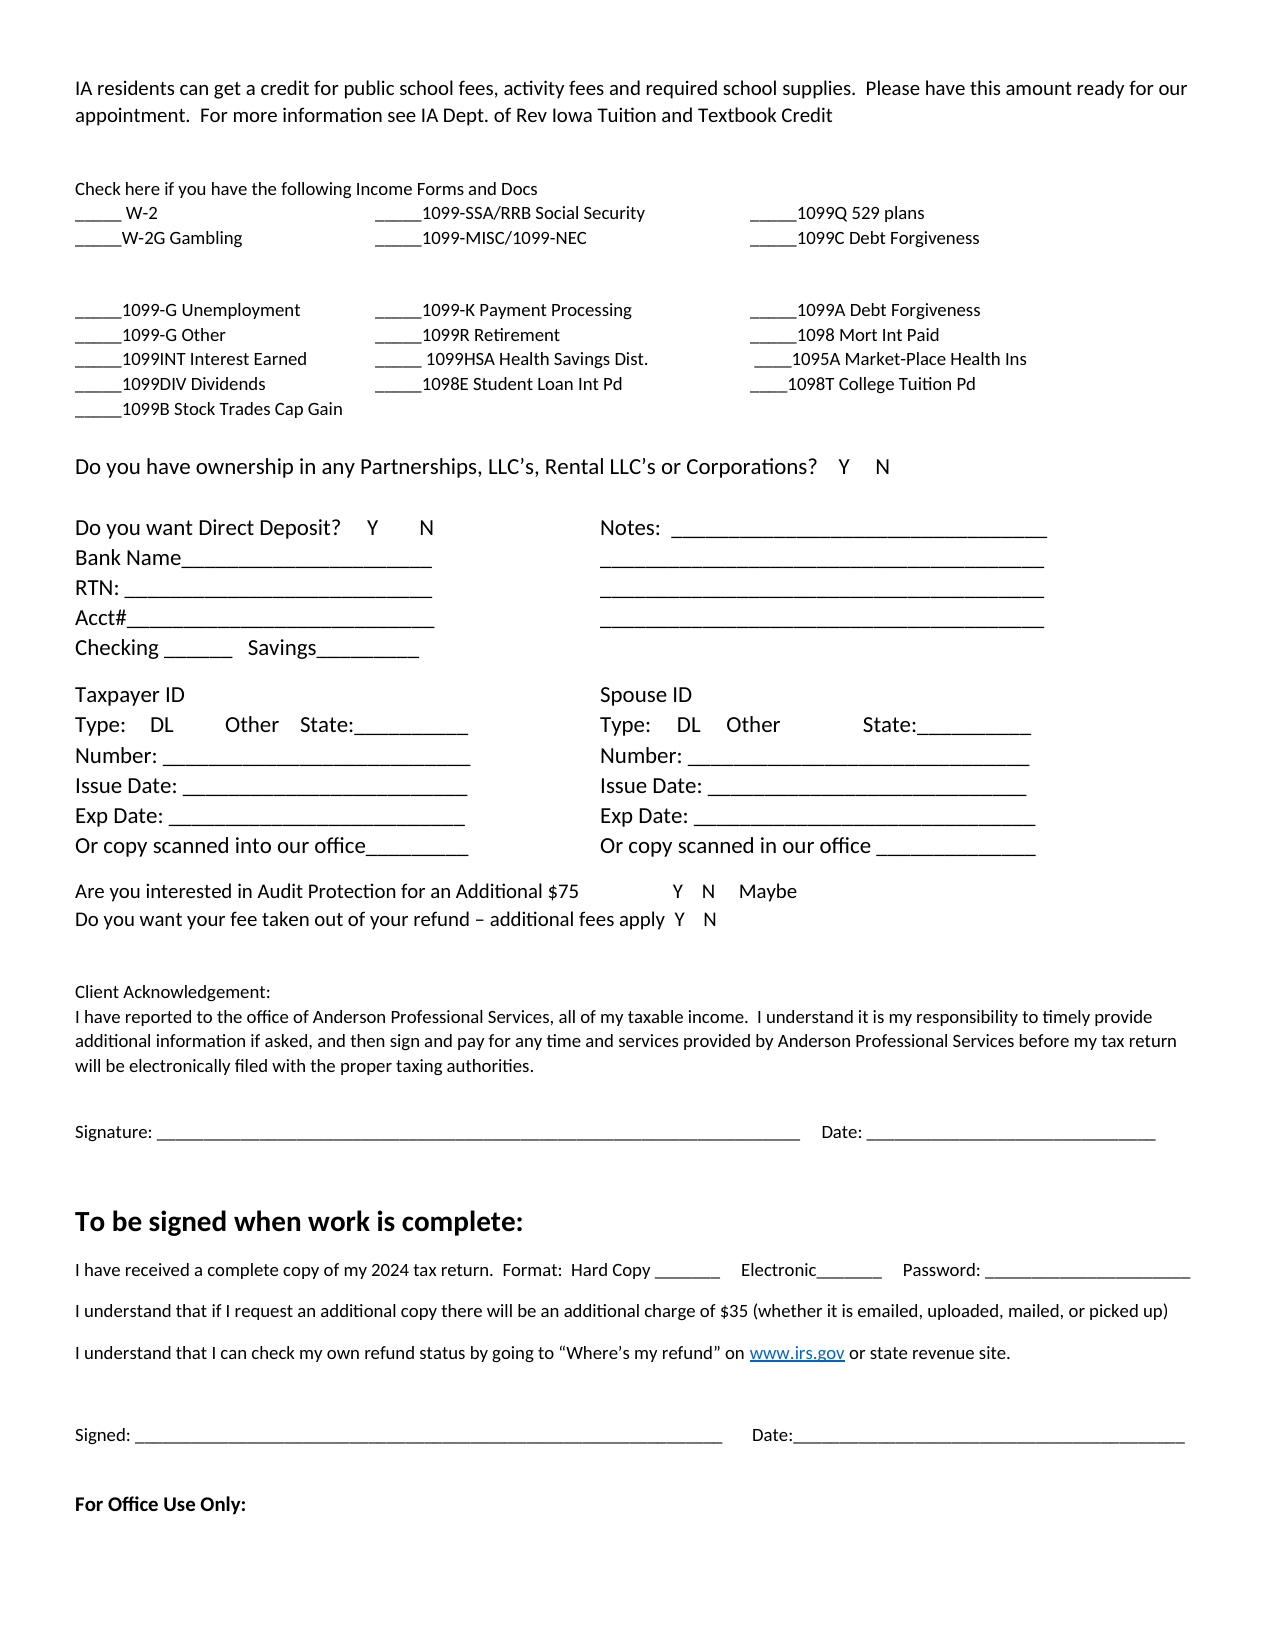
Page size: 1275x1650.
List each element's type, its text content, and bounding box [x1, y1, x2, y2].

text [75, 1465, 1200, 1517]
text Taxpayer ID Spouse ID Type: DL Other State:__________ Type: DL Other State:__________ Number: ___________________________ Number: ______________________________ Issue Date: _________________________ Issue Date: ____________________________ Exp Date: __________________________ Exp Date: ______________________________ Or copy scanned into our office_________ Or copy scanned in our office ______________ [75, 680, 1200, 859]
text Are you interested in Audit Protection for an Additional $75 Y N Maybe Do you want your fee taken out of your refund – additional fees apply Y N [75, 878, 1200, 961]
text I have received a complete copy of my 2024 tax return. Format: Hard Copy _______ Electronic_______ Password: ______________________ [75, 1258, 1200, 1281]
text Client Acknowledgement: I have reported to the office of Anderson Professional Services, all of my taxable income. I understand it is my responsibility to timely provide additional information if asked, and then sign and pay for any time and services provided by Anderson Professional Services before my tax return will be electronically filed with the proper taxing authorities. [75, 980, 1200, 1077]
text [75, 75, 1200, 158]
text To be signed when work is complete: [75, 1203, 1200, 1239]
text I understand that I can check my own refund status by going to “Where’s my refund” on www.irs.gov or state revenue site. [75, 1341, 1200, 1364]
text _____1099-G Unemployment _____1099-K Payment Processing _____1099A Debt Forgiveness _____1099-G Other _____1099R Retirement _____1098 Mort Int Paid _____1099INT Interest Earned _____ 1099HSA Health Savings Dist. ____1095A Market-Place Health Ins _____1099DIV Dividends _____1098E Student Loan Int Pd ____1098T College Tuition Pd _____1099B Stock Trades Cap Gain Do you have ownership in any Partnerships, LLC’s, Rental LLC’s or Corporations? Y N Do you want Direct Deposit? Y N Notes: _________________________________ Bank Name______________________ _______________________________________ RTN: ___________________________ _______________________________________ Acct#___________________________ _______________________________________ Checking ______ Savings_________ [75, 298, 1200, 662]
text Signed: _______________________________________________________________ Date:__________________________________________ [75, 1423, 1200, 1446]
text Check here if you have the following Income Forms and Docs _____ W-2 _____1099-SSA/RRB Social Security _____1099Q 529 plans _____W-2G Gambling _____1099-MISC/1099-NEC _____1099C Debt Forgiveness [75, 177, 1200, 279]
text Signature: _____________________________________________________________________ Date: _______________________________ [75, 1096, 1200, 1143]
text I understand that if I request an additional copy there will be an additional charge of $35 (whether it is emailed, uploaded, mailed, or picked up) [75, 1299, 1200, 1322]
